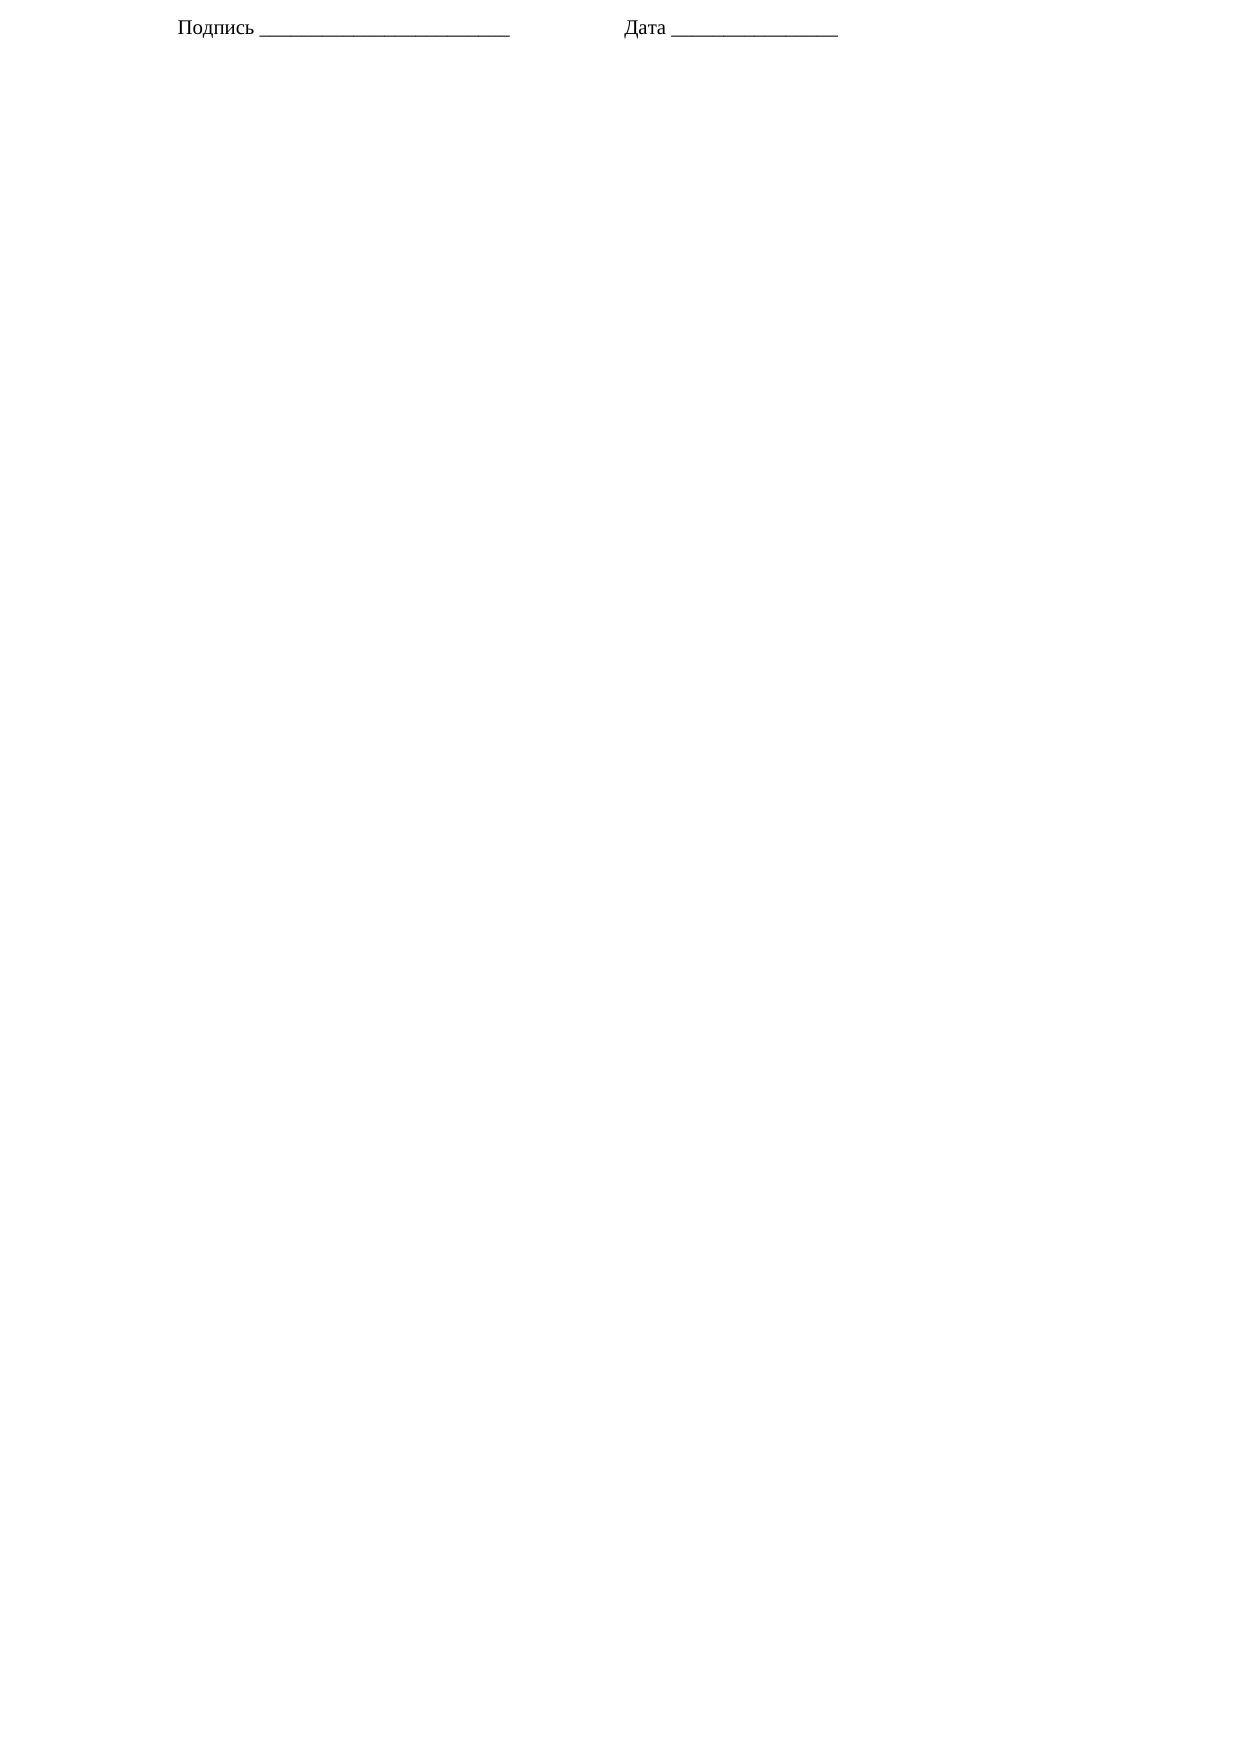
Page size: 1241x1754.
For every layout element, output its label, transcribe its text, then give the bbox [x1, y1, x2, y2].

text Подпись ________________________ Дата ________________ [177, 15, 1152, 39]
